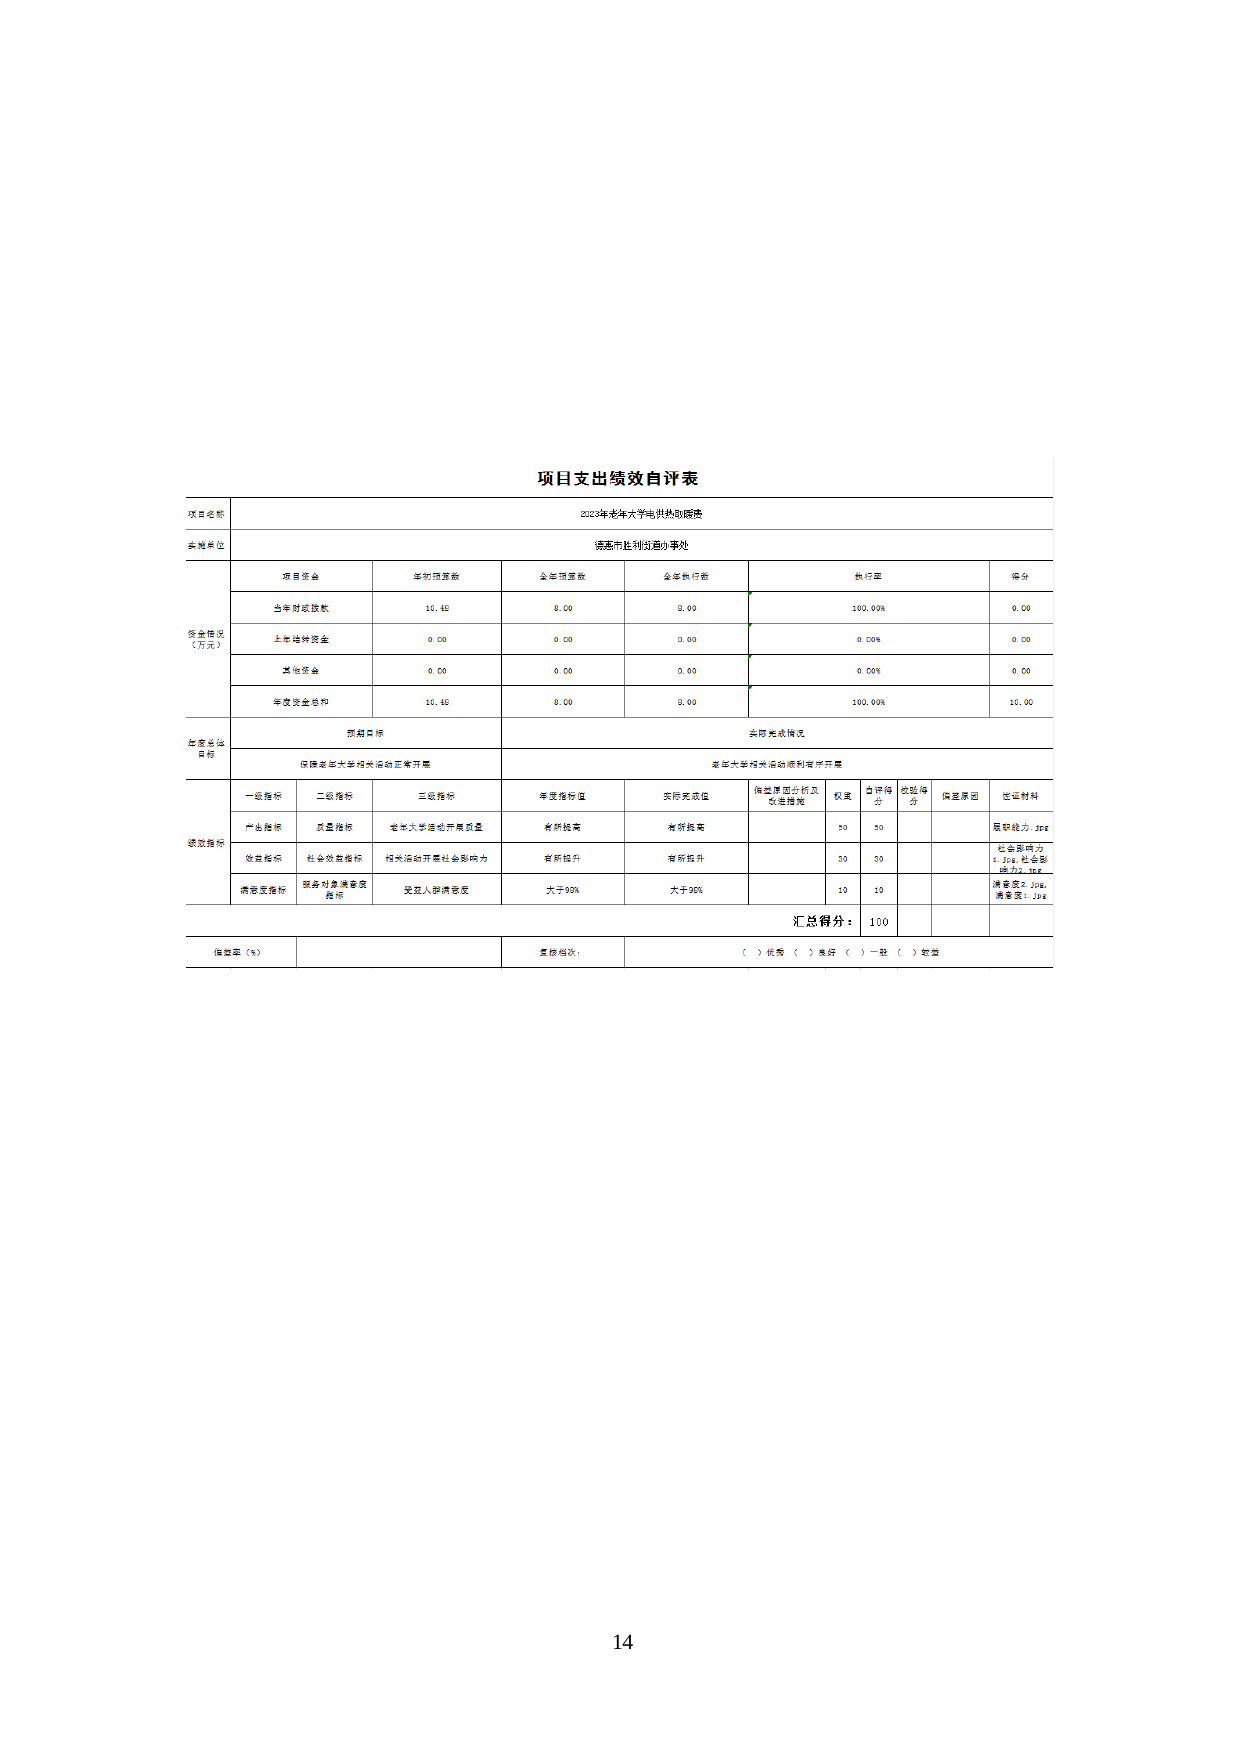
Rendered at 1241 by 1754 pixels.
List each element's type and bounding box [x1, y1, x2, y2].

picture [186, 457, 1054, 970]
